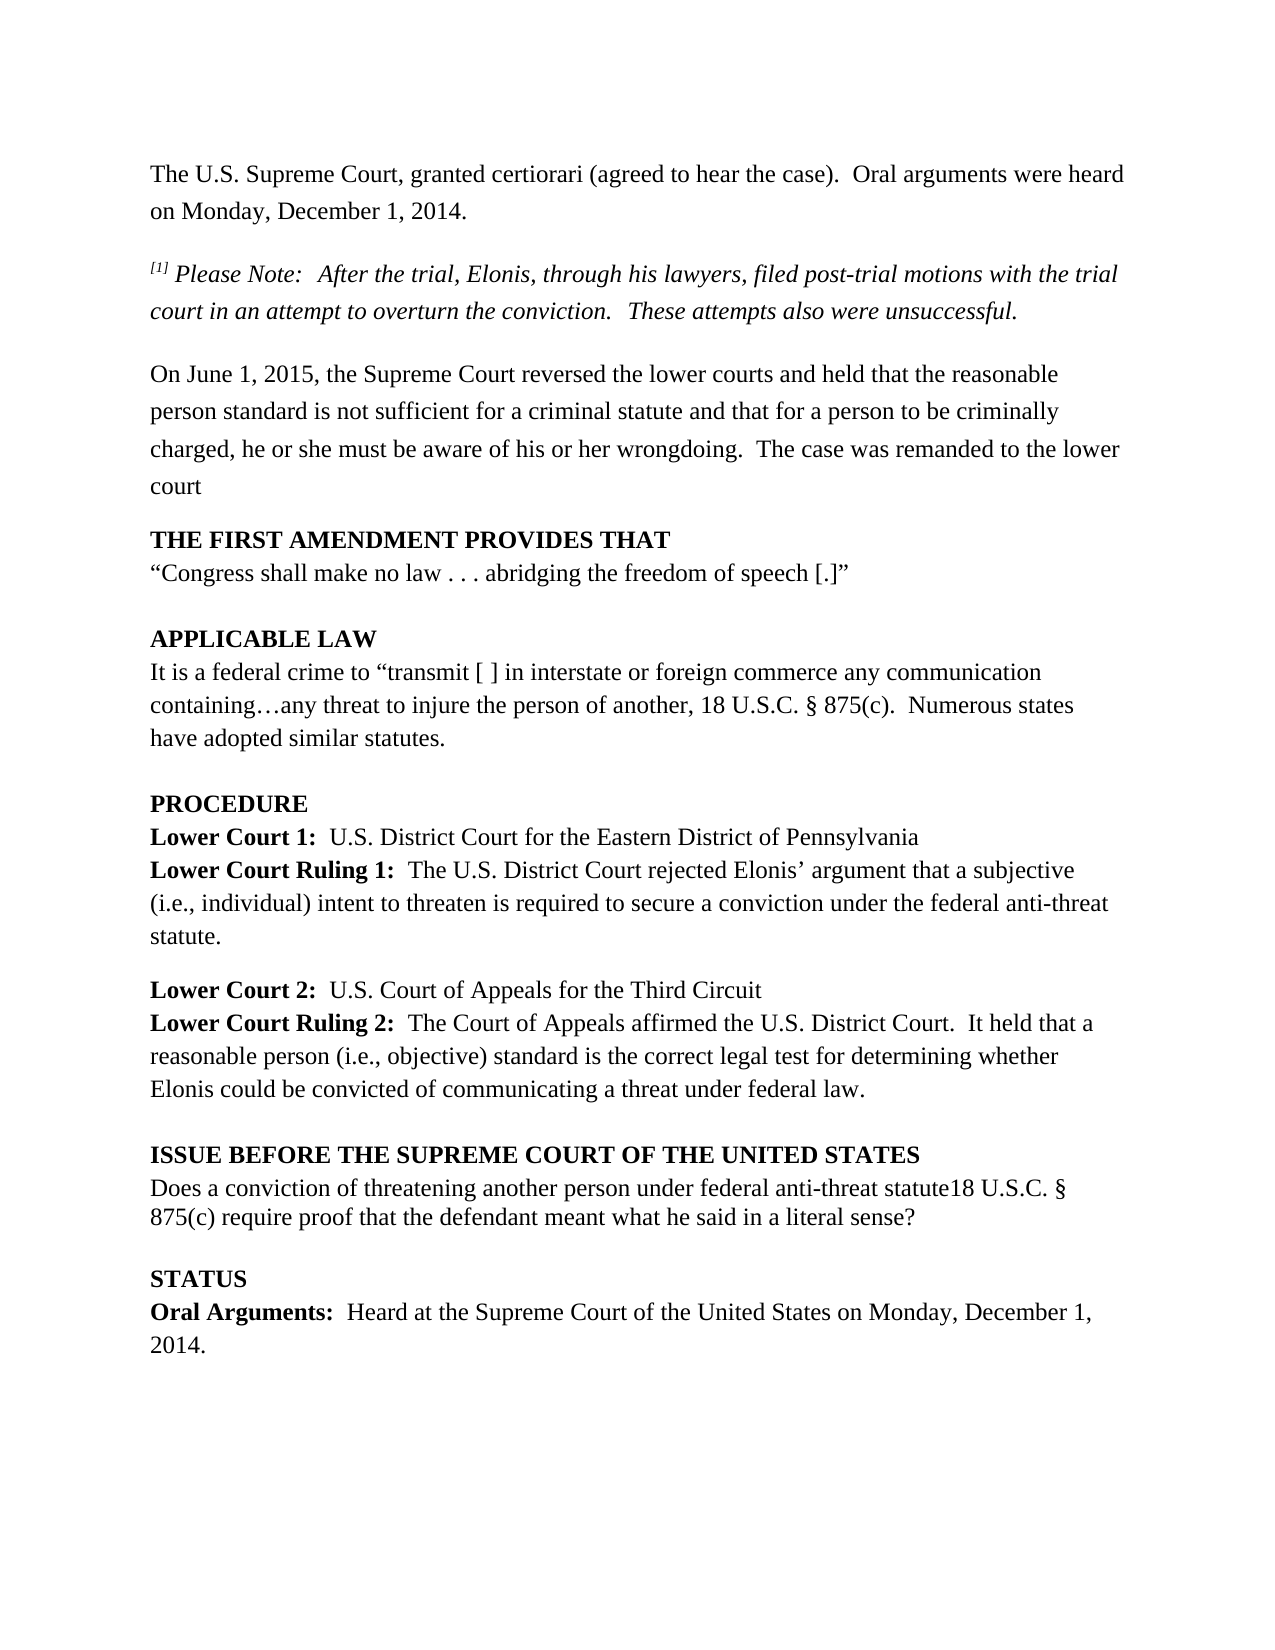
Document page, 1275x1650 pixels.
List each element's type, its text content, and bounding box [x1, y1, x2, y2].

text APPLICABLE LAW [150, 624, 1125, 653]
text Does a conviction of threatening another person under federal anti-threat statute18 U.S.C. § 875(c) require proof that the defendant meant what he said in a literal sense? [150, 1173, 1125, 1231]
text Lower Court 2: U.S. Court of Appeals for the Third Circuit [150, 975, 1125, 1004]
text PROCEDURE [150, 789, 1125, 818]
text It is a federal crime to “transmit [ ] in interstate or foreign commerce any communication containing…any threat to injure the person of another, 18 U.S.C. § 875(c). Numerous states have adopted similar statutes. [150, 657, 1125, 752]
text THE FIRST AMENDMENT PROVIDES THAT [150, 525, 1125, 554]
text “Congress shall make no law . . . abridging the freedom of speech [.]” [150, 558, 1125, 587]
text Oral Arguments: Heard at the Supreme Court of the United States on Monday, December 1, 2014. [150, 1297, 1125, 1358]
text Lower Court 1: U.S. District Court for the Eastern District of Pennsylvania [150, 822, 1125, 851]
text On June 1, 2015, the Supreme Court reversed the lower courts and held that the reasonable person standard is not sufficient for a criminal statute and that for a person to be criminally charged, he or she must be aware of his or her wrongdoing. The case was remanded to the lower court [150, 350, 1125, 500]
text Lower Court Ruling 1: The U.S. District Court rejected Elonis’ argument that a subjective (i.e., individual) intent to threaten is required to secure a conviction under the federal anti-threat statute. [150, 855, 1125, 950]
text ISSUE BEFORE THE SUPREME COURT OF THE UNITED STATES [150, 1140, 1125, 1169]
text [150, 150, 1125, 225]
text Lower Court Ruling 2: The Court of Appeals affirmed the U.S. District Court. It held that a reasonable person (i.e., objective) standard is the correct legal test for determining whether Elonis could be convicted of communicating a threat under federal law. [150, 1008, 1125, 1103]
text STATUS [150, 1264, 1125, 1292]
text [1] Please Note: After the trial, Elonis, through his lawyers, filed post-trial motions with the trial court in an attempt to overturn the conviction. These attempts also were unsuccessful. [150, 250, 1125, 325]
